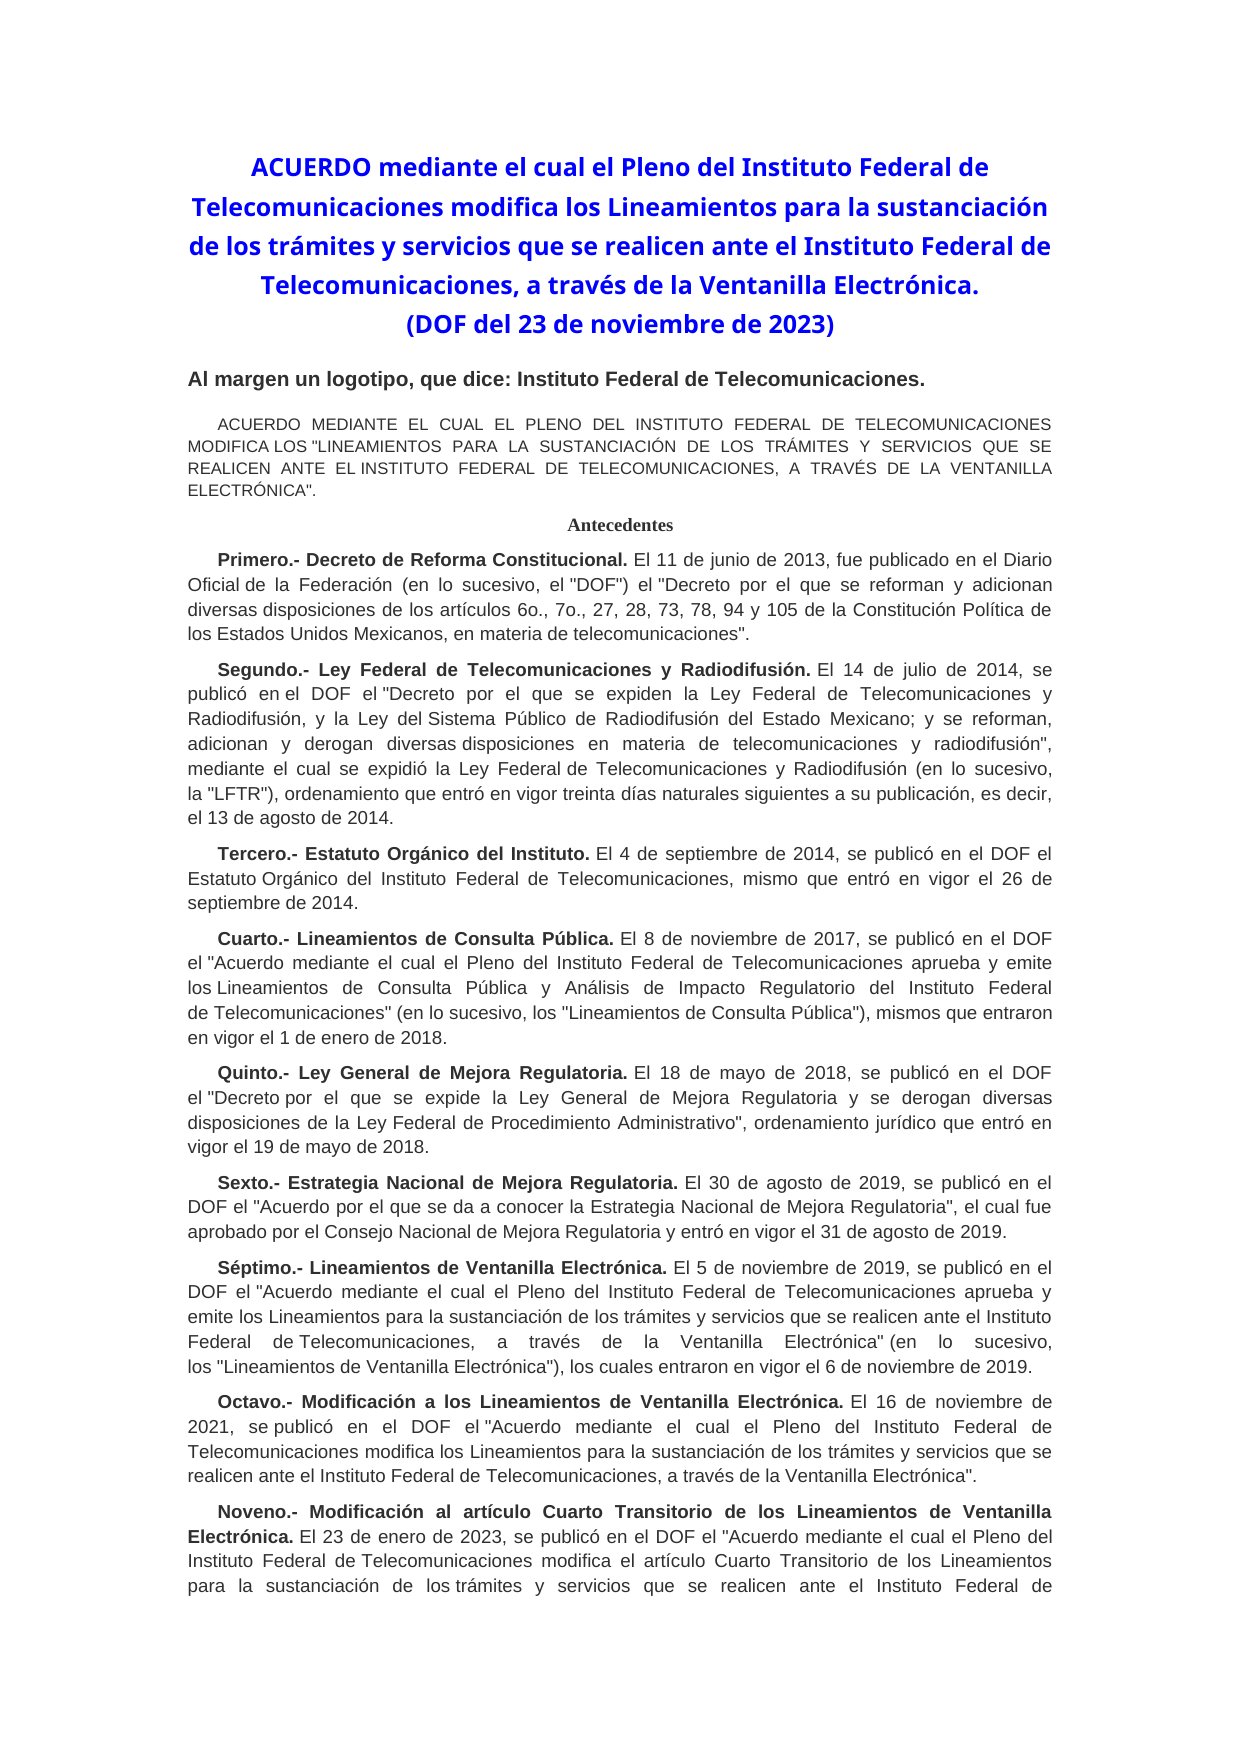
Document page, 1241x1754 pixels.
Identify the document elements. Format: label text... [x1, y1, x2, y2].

text Sexto.- Estrategia Nacional de Mejora Regulatoria. El 30 de agosto de 2019, se publicó en el DOF el "Acuerdo por el que se da a conocer la Estrategia Nacional de Mejora Regulatoria", el cual fue aprobado por el Consejo Nacional de Mejora Regulatoria y entró en vigor el 31 de agosto de 2019. [187, 1172, 1053, 1243]
text Quinto.- Ley General de Mejora Regulatoria. El 18 de mayo de 2018, se publicó en el DOF el "Decreto por el que se expide la Ley General de Mejora Regulatoria y se derogan diversas disposiciones de la Ley Federal de Procedimiento Administrativo", ordenamiento jurídico que entró en vigor el 19 de mayo de 2018. [187, 1062, 1053, 1158]
text Segundo.- Ley Federal de Telecomunicaciones y Radiodifusión. El 14 de julio de 2014, se publicó en el DOF el "Decreto por el que se expiden la Ley Federal de Telecomunicaciones y Radiodifusión, y la Ley del Sistema Público de Radiodifusión del Estado Mexicano; y se reforman, adicionan y derogan diversas disposiciones en materia de telecomunicaciones y radiodifusión", mediante el cual se expidió la Ley Federal de Telecomunicaciones y Radiodifusión (en lo sucesivo, la "LFTR"), ordenamiento que entró en vigor treinta días naturales siguientes a su publicación, es decir, el 13 de agosto de 2014. [187, 658, 1053, 829]
text Al margen un logotipo, que dice: Instituto Federal de Telecomunicaciones. [187, 367, 1053, 391]
text ACUERDO MEDIANTE EL CUAL EL PLENO DEL INSTITUTO FEDERAL DE TELECOMUNICACIONES MODIFICA LOS "LINEAMIENTOS PARA LA SUSTANCIACIÓN DE LOS TRÁMITES Y SERVICIOS QUE SE REALICEN ANTE EL INSTITUTO FEDERAL DE TELECOMUNICACIONES, A TRAVÉS DE LA VENTANILLA ELECTRÓNICA". [187, 415, 1053, 500]
text Cuarto.- Lineamientos de Consulta Pública. El 8 de noviembre de 2017, se publicó en el DOF el "Acuerdo mediante el cual el Pleno del Instituto Federal de Telecomunicaciones aprueba y emite los Lineamientos de Consulta Pública y Análisis de Impacto Regulatorio del Instituto Federal de Telecomunicaciones" (en lo sucesivo, los "Lineamientos de Consulta Pública"), mismos que entraron en vigor el 1 de enero de 2018. [187, 927, 1053, 1048]
text Octavo.- Modificación a los Lineamientos de Ventanilla Electrónica. El 16 de noviembre de 2021, se publicó en el DOF el "Acuerdo mediante el cual el Pleno del Instituto Federal de Telecomunicaciones modifica los Lineamientos para la sustanciación de los trámites y servicios que se realicen ante el Instituto Federal de Telecomunicaciones, a través de la Ventanilla Electrónica". [187, 1391, 1053, 1487]
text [187, 1501, 1053, 1597]
text Tercero.- Estatuto Orgánico del Instituto. El 4 de septiembre de 2014, se publicó en el DOF el Estatuto Orgánico del Instituto Federal de Telecomunicaciones, mismo que entró en vigor el 26 de septiembre de 2014. [187, 842, 1053, 914]
text Séptimo.- Lineamientos de Ventanilla Electrónica. El 5 de noviembre de 2019, se publicó en el DOF el "Acuerdo mediante el cual el Pleno del Instituto Federal de Telecomunicaciones aprueba y emite los Lineamientos para la sustanciación de los trámites y servicios que se realicen ante el Instituto Federal de Telecomunicaciones, a través de la Ventanilla Electrónica" (en lo sucesivo, los "Lineamientos de Ventanilla Electrónica"), los cuales entraron en vigor el 6 de noviembre de 2019. [187, 1256, 1053, 1377]
text Primero.- Decreto de Reforma Constitucional. El 11 de junio de 2013, fue publicado en el Diario Oficial de la Federación (en lo sucesivo, el "DOF") el "Decreto por el que se reforman y adicionan diversas disposiciones de los artículos 6o., 7o., 27, 28, 73, 78, 94 y 105 de la Constitución Política de los Estados Unidos Mexicanos, en materia de telecomunicaciones". [187, 549, 1053, 645]
text Antecedentes [187, 513, 1053, 535]
text ACUERDO mediante el cual el Pleno del Instituto Federal de Telecomunicaciones modifica los Lineamientos para la sustanciación de los trámites y servicios que se realicen ante el Instituto Federal de Telecomunicaciones, a través de la Ventanilla Electrónica. (DOF del 23 de noviembre de 2023) [187, 150, 1053, 341]
